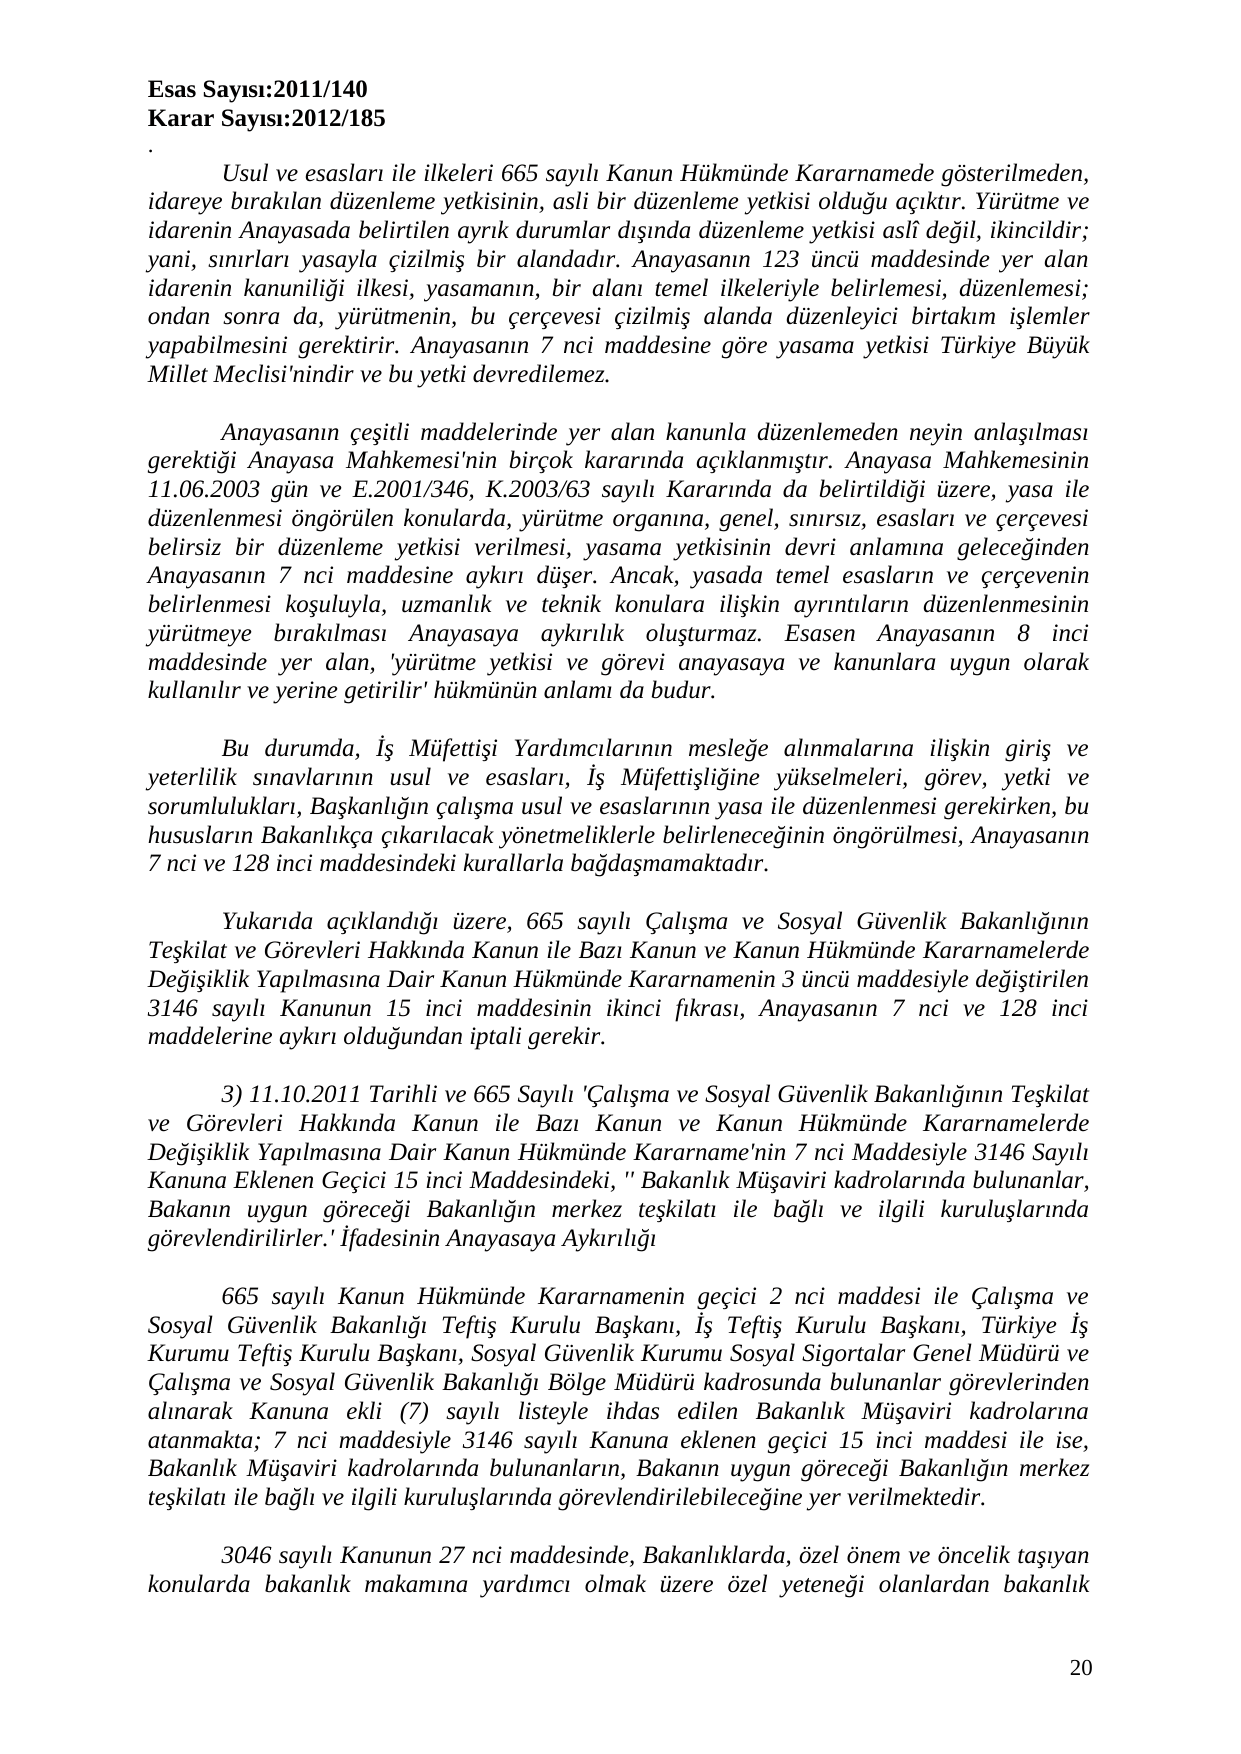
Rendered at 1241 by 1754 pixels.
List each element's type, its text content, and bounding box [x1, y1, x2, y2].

text Bu durumda, İş Müfettişi Yardımcılarının mesleğe alınmalarına ilişkin giriş ve yeterlilik sınavlarının usul ve esasları, İş Müfettişliğine yükselmeleri, görev, yetki ve sorumlulukları, Başkanlığın çalışma usul ve esaslarının yasa ile düzenlenmesi gerekirken, bu hususların Bakanlıkça çıkarılacak yönetmeliklerle belirleneceğinin öngörülmesi, Anayasanın 7 nci ve 128 inci maddesindeki kurallarla bağdaşmamaktadır. [148, 733, 1093, 877]
text Yukarıda açıklandığı üzere, 665 sayılı Çalışma ve Sosyal Güvenlik Bakanlığının Teşkilat ve Görevleri Hakkında Kanun ile Bazı Kanun ve Kanun Hükmünde Kararnamelerde Değişiklik Yapılmasına Dair Kanun Hükmünde Kararnamenin 3 üncü maddesiyle değiştirilen 3146 sayılı Kanunun 15 inci maddesinin ikinci fıkrası, Anayasanın 7 nci ve 128 inci maddelerine aykırı olduğundan iptali gerekir. [148, 906, 1093, 1050]
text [148, 1540, 1093, 1598]
text 665 sayılı Kanun Hükmünde Kararnamenin geçici 2 nci maddesi ile Çalışma ve Sosyal Güvenlik Bakanlığı Teftiş Kurulu Başkanı, İş Teftiş Kurulu Başkanı, Türkiye İş Kurumu Teftiş Kurulu Başkanı, Sosyal Güvenlik Kurumu Sosyal Sigortalar Genel Müdürü ve Çalışma ve Sosyal Güvenlik Bakanlığı Bölge Müdürü kadrosunda bulunanlar görevlerinden alınarak Kanuna ekli (7) sayılı listeyle ihdas edilen Bakanlık Müşaviri kadrolarına atanmakta; 7 nci maddesiyle 3146 sayılı Kanuna eklenen geçici 15 inci maddesi ile ise, Bakanlık Müşaviri kadrolarında bulunanların, Bakanın uygun göreceği Bakanlığın merkez teşkilatı ile bağlı ve ilgili kuruluşlarında görevlendirilebileceğine yer verilmektedir. [148, 1281, 1093, 1511]
text 3) 11.10.2011 Tarihli ve 665 Sayılı 'Çalışma ve Sosyal Güvenlik Bakanlığının Teşkilat ve Görevleri Hakkında Kanun ile Bazı Kanun ve Kanun Hükmünde Kararnamelerde Değişiklik Yapılmasına Dair Kanun Hükmünde Kararname'nin 7 nci Maddesiyle 3146 Sayılı Kanuna Eklenen Geçici 15 inci Maddesindeki, '' Bakanlık Müşaviri kadrolarında bulunanlar, Bakanın uygun göreceği Bakanlığın merkez teşkilatı ile bağlı ve ilgili kuruluşlarında görevlendirilirler.' İfadesinin Anayasaya Aykırılığı [148, 1079, 1093, 1252]
text Usul ve esasları ile ilkeleri 665 sayılı Kanun Hükmünde Kararnamede gösterilmeden, idareye bırakılan düzenleme yetkisinin, asli bir düzenleme yetkisi olduğu açıktır. Yürütme ve idarenin Anayasada belirtilen ayrık durumlar dışında düzenleme yetkisi aslî değil, ikincildir; yani, sınırları yasayla çizilmiş bir alandadır. Anayasanın 123 üncü maddesinde yer alan idarenin kanuniliği ilkesi, yasamanın, bir alanı temel ilkeleriyle belirlemesi, düzenlemesi; ondan sonra da, yürütmenin, bu çerçevesi çizilmiş alanda düzenleyici birtakım işlemler yapabilmesini gerektirir. Anayasanın 7 nci maddesine göre yasama yetkisi Türkiye Büyük Millet Meclisi'nindir ve bu yetki devredilemez. [148, 158, 1093, 388]
